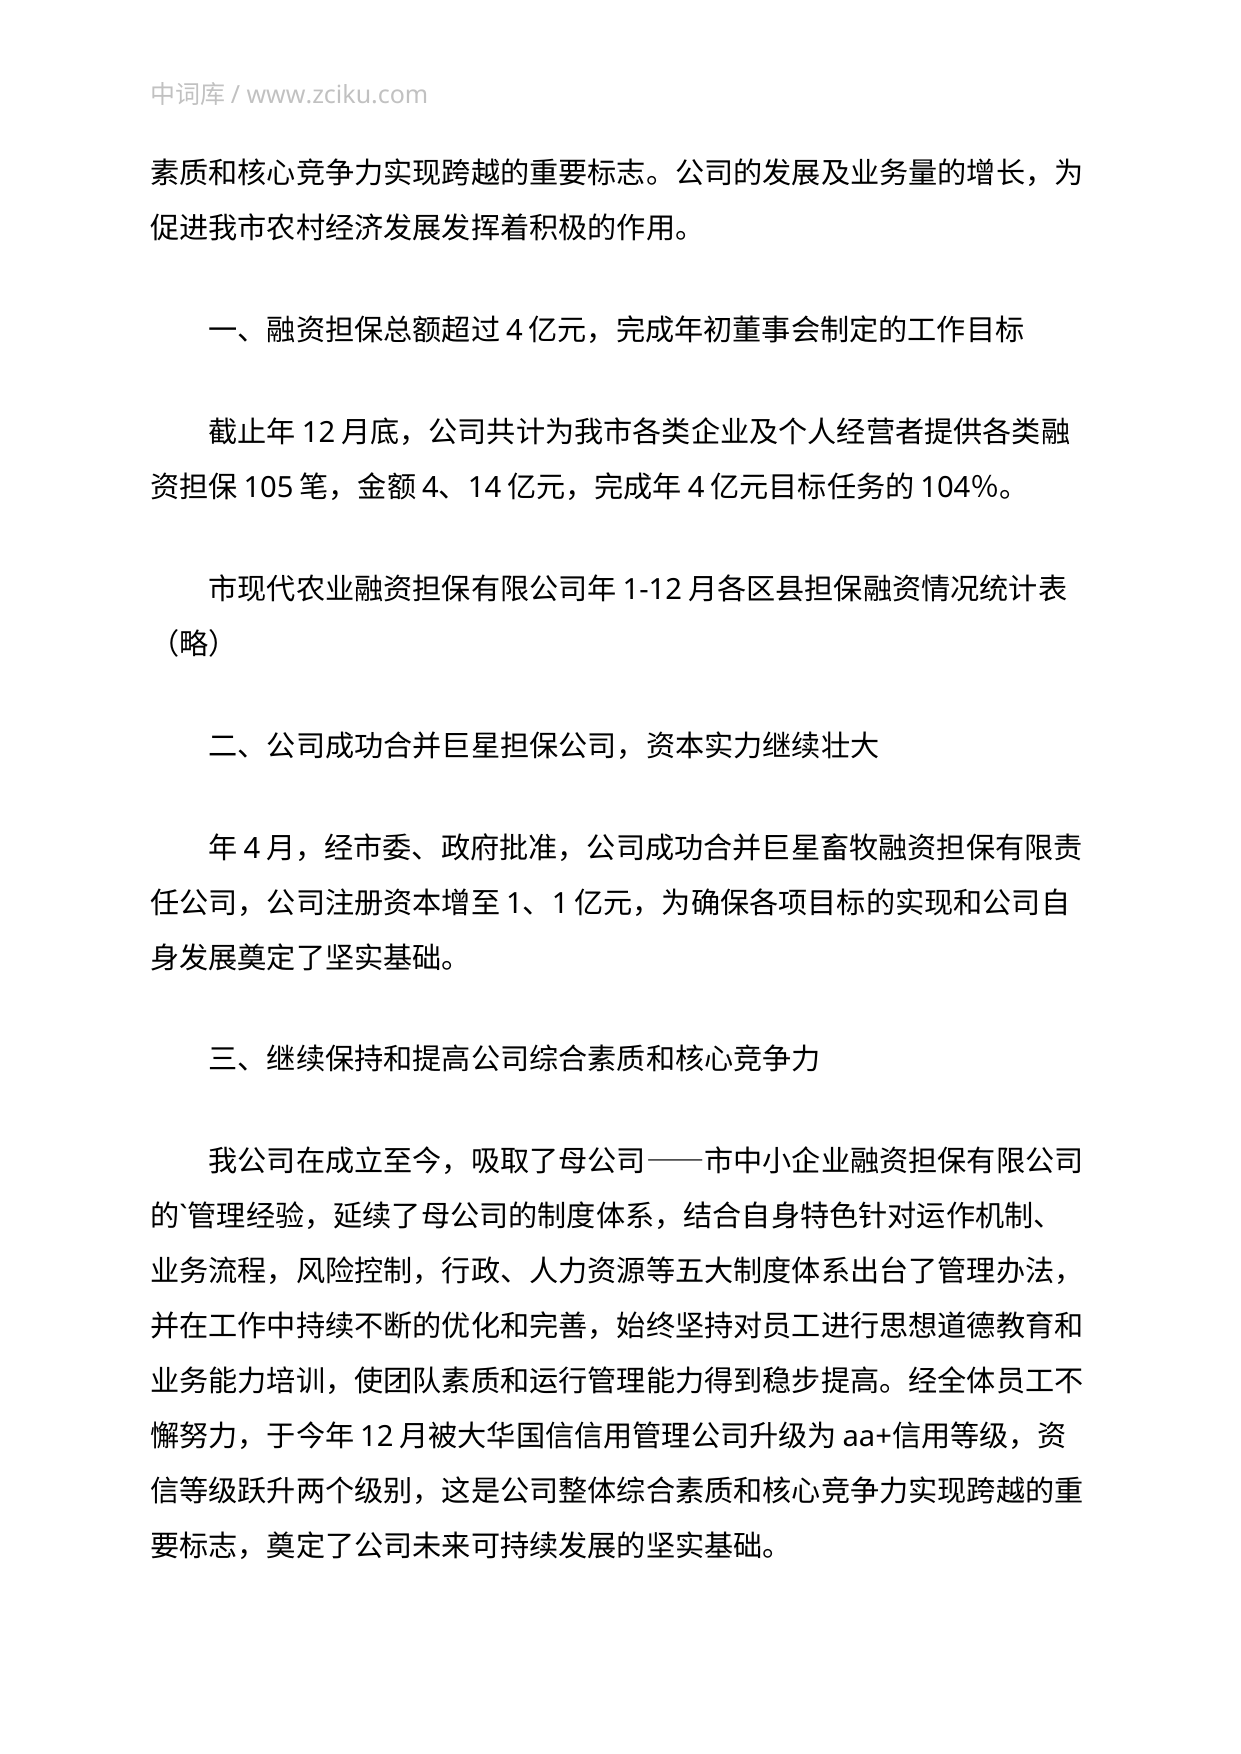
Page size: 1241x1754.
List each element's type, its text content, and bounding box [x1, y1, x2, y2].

text 我公司在成立至今，吸取了母公司——市中小企业融资担保有限公司的`管理经验，延续了母公司的制度体系，结合自身特色针对运作机制、业务流程，风险控制，行政、人力资源等五大制度体系出台了管理办法，并在工作中持续不断的优化和完善，始终坚持对员工进行思想道德教育和业务能力培训，使团队素质和运行管理能力得到稳步提高。经全体员工不懈努力，于今年12月被大华国信信用管理公司升级为aa+信用等级，资信等级跃升两个级别，这是公司整体综合素质和核心竞争力实现跨越的重要标志，奠定了公司未来可持续发展的坚实基础。 [150, 1138, 1090, 1564]
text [150, 150, 1090, 247]
text 二、公司成功合并巨星担保公司，资本实力继续壮大 [150, 722, 1090, 765]
text 三、继续保持和提高公司综合素质和核心竞争力 [150, 1036, 1090, 1078]
text 年4月，经市委、政府批准，公司成功合并巨星畜牧融资担保有限责任公司，公司注册资本增至1、1亿元，为确保各项目标的实现和公司自身发展奠定了坚实基础。 [150, 824, 1090, 976]
text 一、融资担保总额超过4亿元，完成年初董事会制定的工作目标 [150, 307, 1090, 349]
text 截止年12月底，公司共计为我市各类企业及个人经营者提供各类融资担保105笔，金额4、14亿元，完成年4亿元目标任务的104％。 [150, 409, 1090, 506]
text 市现代农业融资担保有限公司年1-12月各区县担保融资情况统计表（略） [150, 566, 1090, 663]
